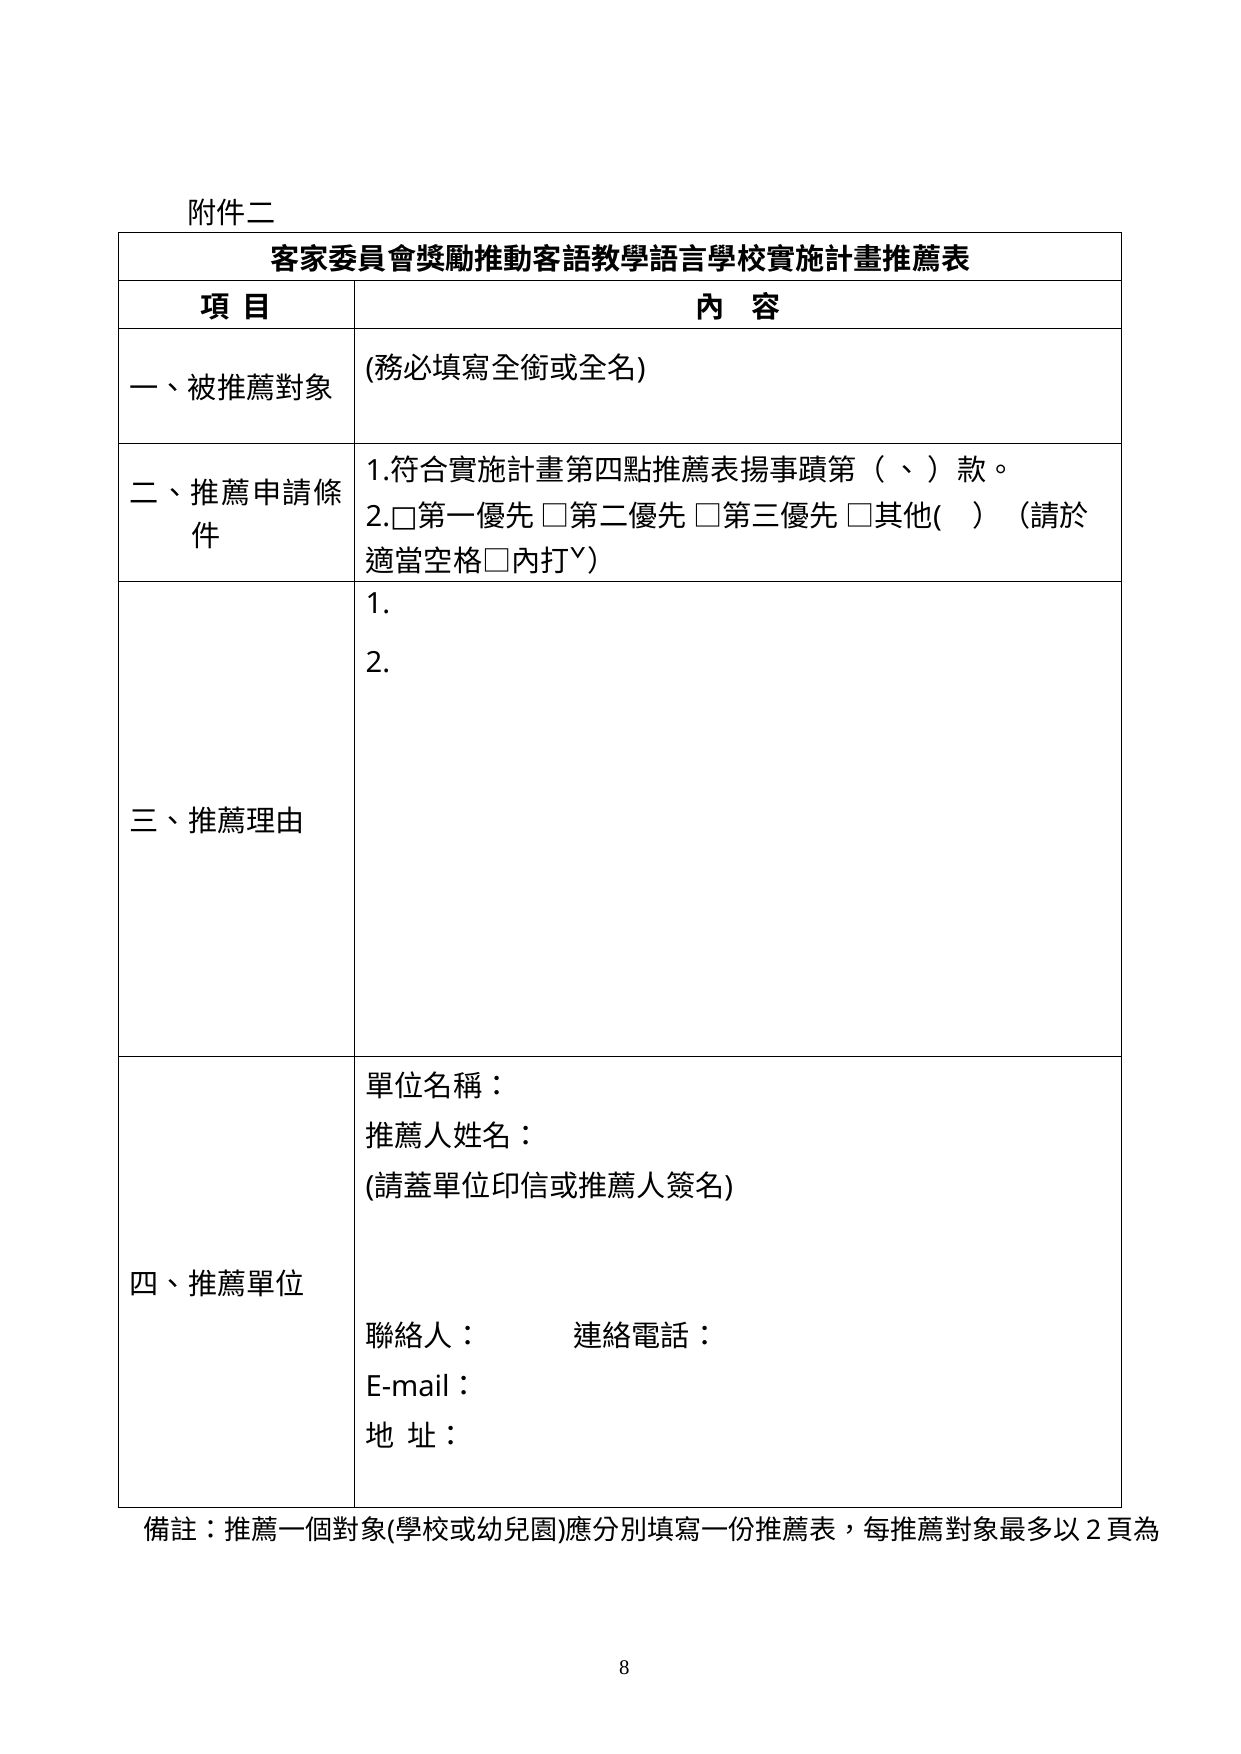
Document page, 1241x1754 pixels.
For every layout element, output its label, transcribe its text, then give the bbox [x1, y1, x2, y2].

text 附件二 [187, 190, 1053, 232]
table_cell 項 目 [119, 281, 354, 328]
table_header 客家委員會獎勵推動客語教學語言學校實施計畫推薦表 [119, 233, 1121, 280]
table_cell 四、推薦單位 [119, 1057, 354, 1507]
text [143, 1508, 1162, 1547]
table_cell 單位名稱： 推薦人姓名： (請蓋單位印信或推薦人簽名) 聯絡人： 連絡電話： E-mail： 地 址： [355, 1057, 1121, 1507]
table_cell 三、推薦理由 [119, 582, 354, 1056]
table_cell 一、被推薦對象 [119, 329, 354, 442]
table_cell 內 容 [355, 281, 1121, 328]
table_cell 1.符合實施計畫第四點推薦表揚事蹟第（ 、 ）款。 2.□第一優先 □第二優先 □第三優先 □其他( ）（請於適當空格□內打ˇ） [355, 444, 1121, 581]
table_cell 1. 2. [355, 582, 1121, 1056]
table_cell (務必填寫全銜或全名) [355, 329, 1121, 442]
table_cell 二、推薦申請條件 [119, 444, 354, 581]
